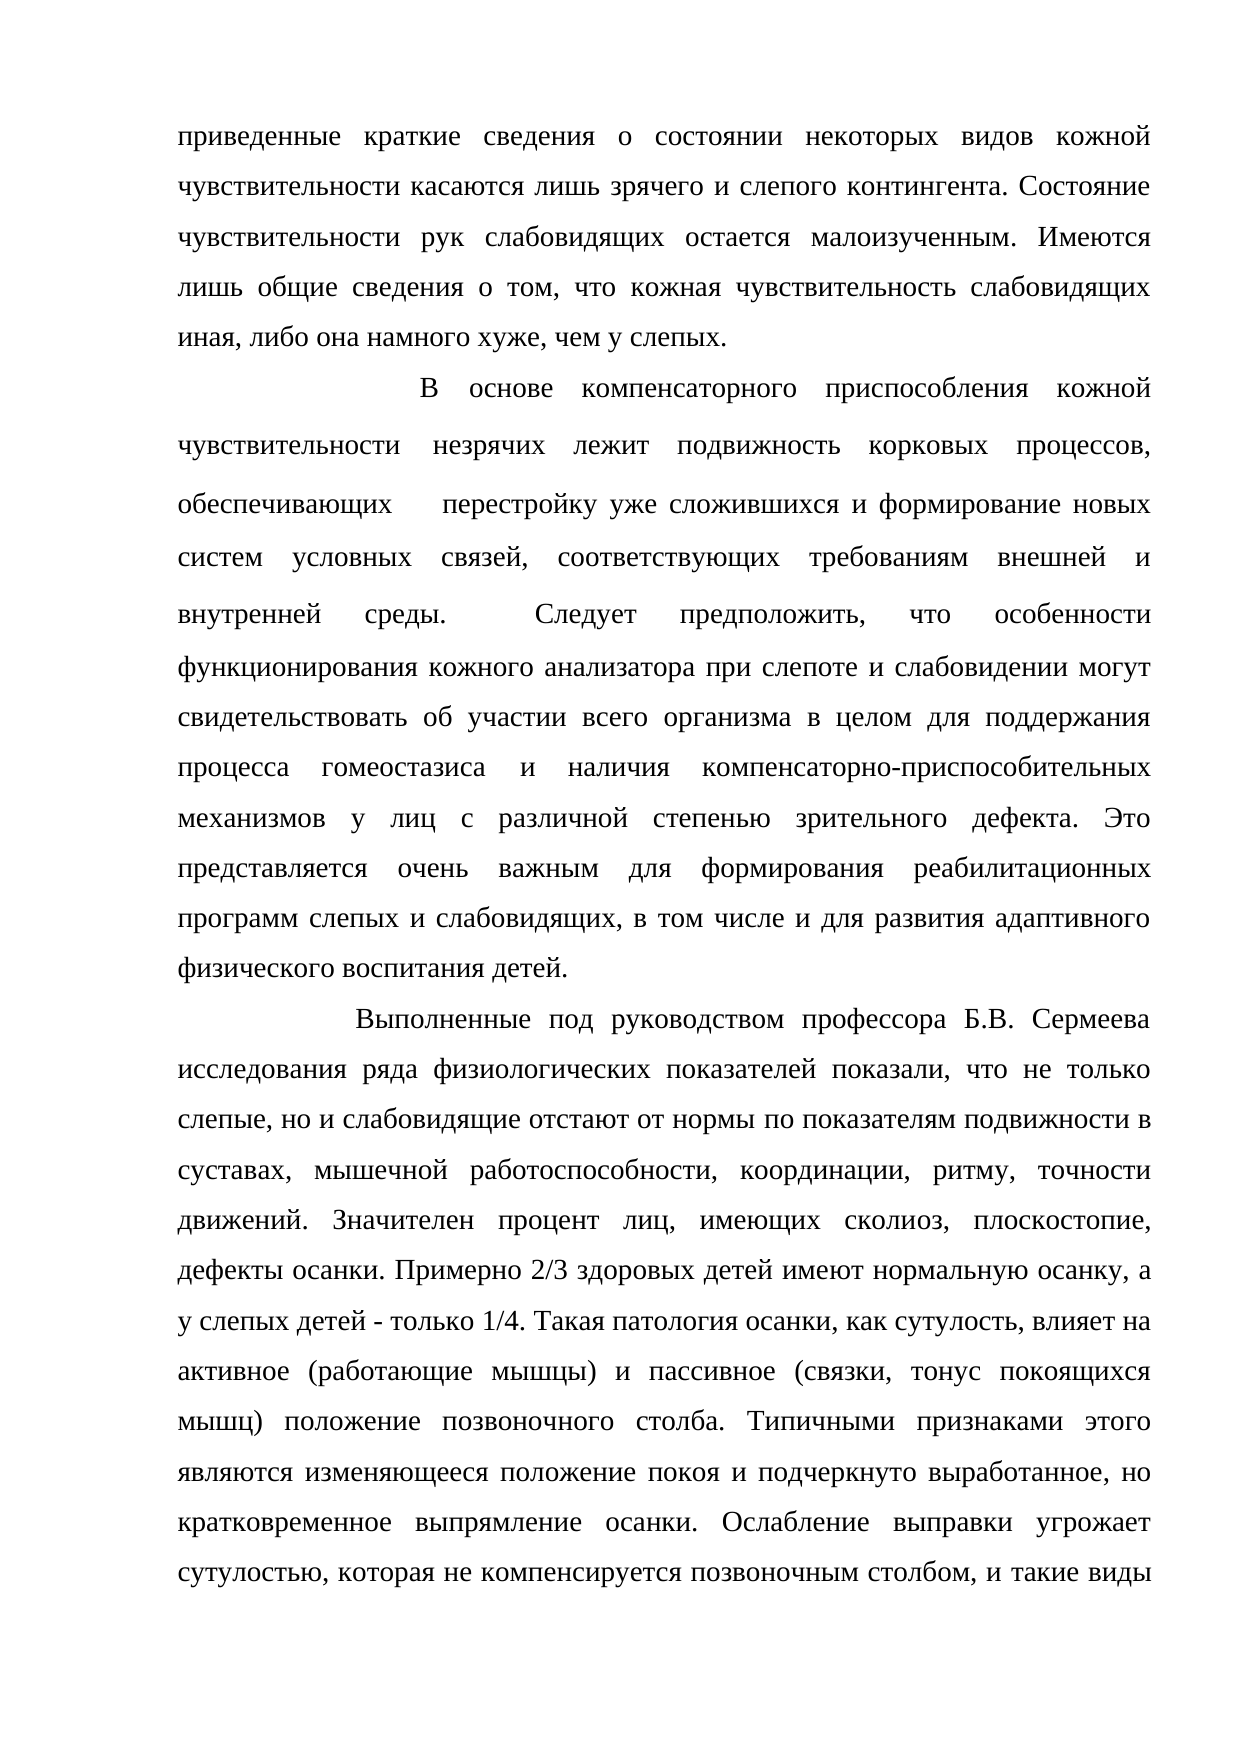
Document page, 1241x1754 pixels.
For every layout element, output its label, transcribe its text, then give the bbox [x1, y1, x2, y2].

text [177, 1001, 1152, 1588]
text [177, 118, 1152, 353]
text В основе компенсаторного приспособления кожной чувствительности незрячих лежит подвижность корковых процессов, обеспечивающих перестройку уже сложившихся и формирование новых систем условныx связей, соответствующих требованиям внешней и внутренней среды. Следует предположить, что особенности функционирования кожного анализатора при слепоте и слабовидении могут свидетельствовать об участии всего организма в целом для поддержания процесса гомеостазиса и наличия компенсаторно-приспособительных механизмов у лиц с различной степенью зрительного дефекта. Это представляется очень важным для формирования реабилитационных программ слепых и слабовидящих, в том числе и для развития адаптивного физического воспитания детей. [177, 370, 1152, 984]
